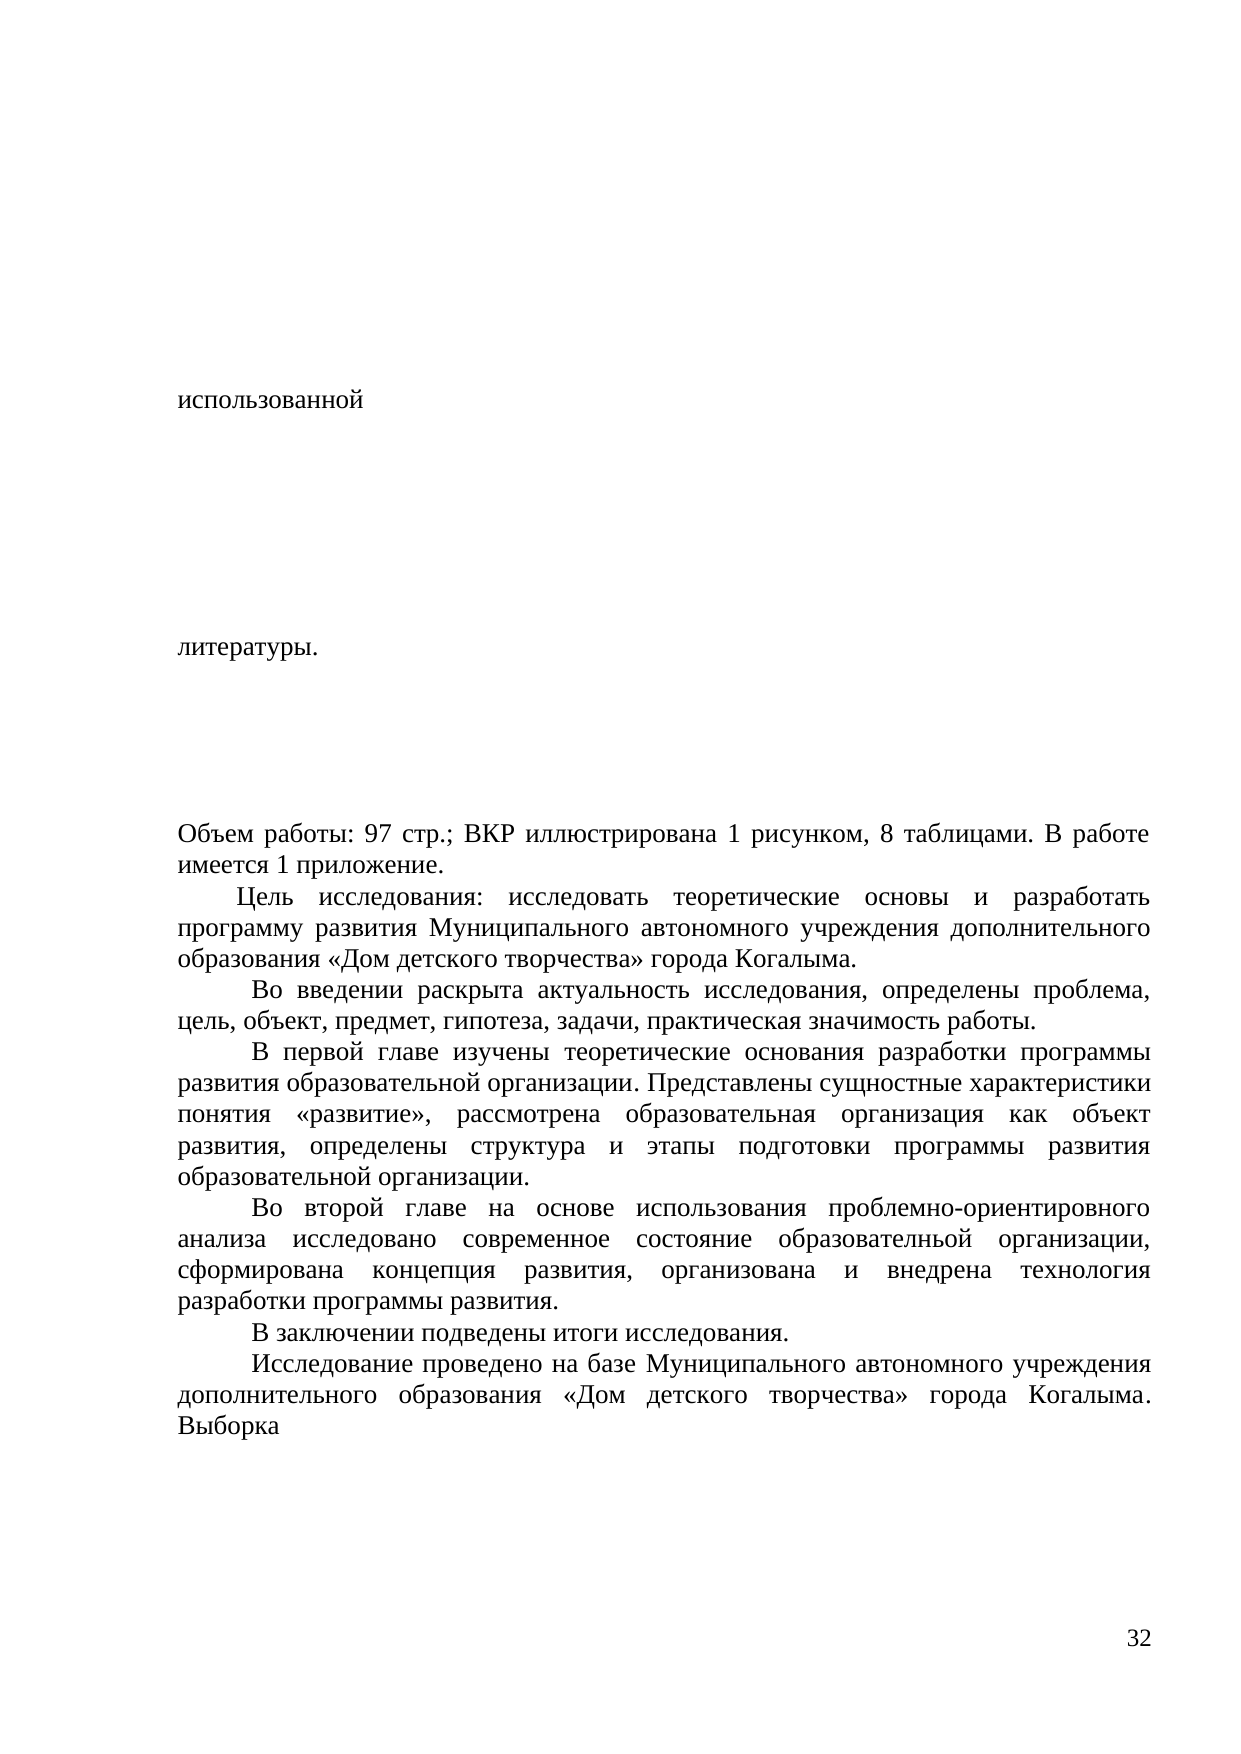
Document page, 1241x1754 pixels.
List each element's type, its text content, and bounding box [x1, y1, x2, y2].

text Во введении раскрыта актуальность исследования, определены проблема, цель, объект, предмет, гипотеза, задачи, практическая значимость работы. [177, 973, 1152, 1035]
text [177, 1347, 1152, 1596]
text В первой главе изучены теоретические основания разработки программы развития образовательной организации. Представлены сущностные характеристики понятия «развитие», рассмотрена образовательная организация как объект развития, определены структура и этапы подготовки программы развития образовательной организации. [177, 1035, 1152, 1191]
text Во второй главе на основе использования проблемно-ориентировного анализа исследовано современное состояние образователньой организации, сформирована концепция развития, организована и внедрена технология разработки программы развития. [177, 1191, 1152, 1316]
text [177, 103, 1152, 879]
text В заключении подведены итоги исследования. [177, 1316, 1152, 1347]
text Цель исследования: исследовать теоретические основы и разработать программу развития Муниципального автономного учреждения дополнительного образования «Дом детского творчества» города Когалыма. [177, 879, 1152, 973]
